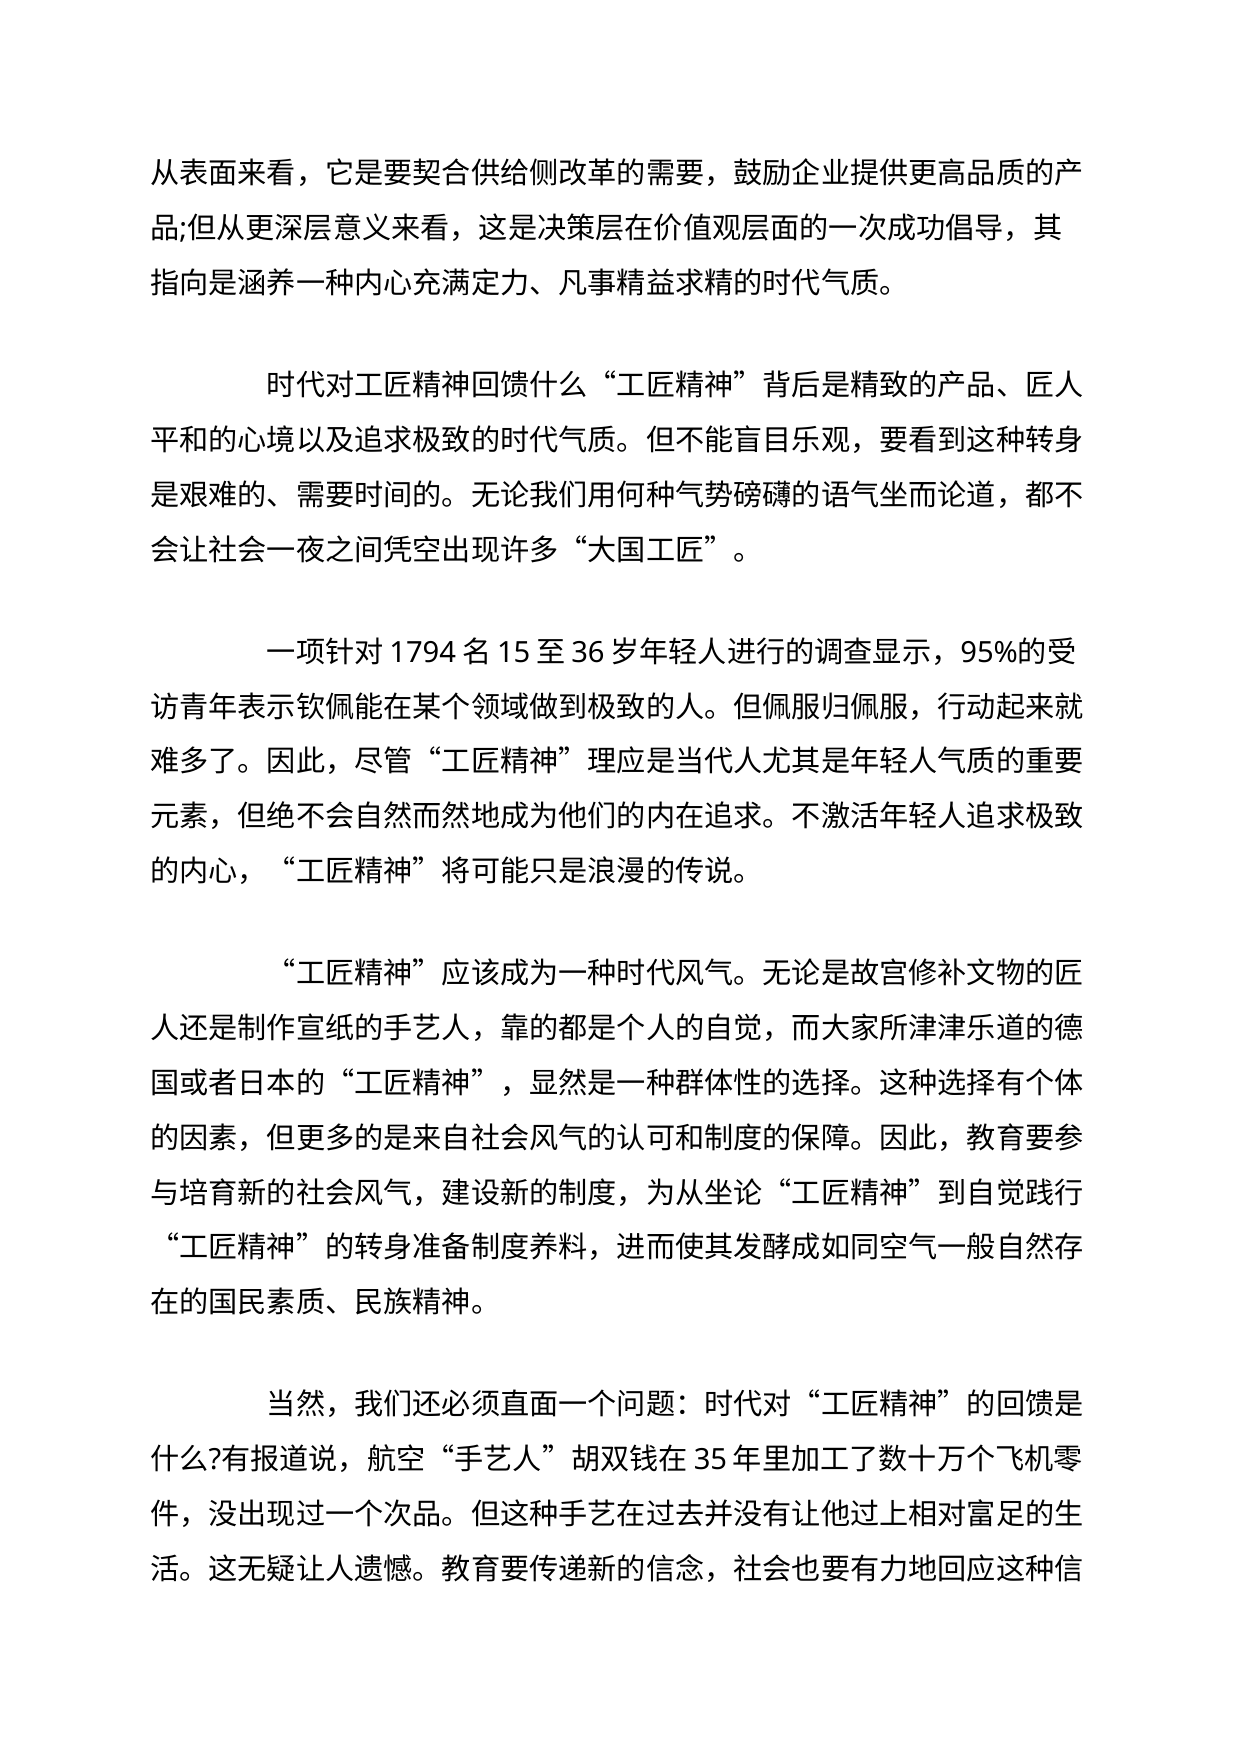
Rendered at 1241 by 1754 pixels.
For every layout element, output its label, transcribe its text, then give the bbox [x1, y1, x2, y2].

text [150, 150, 1090, 302]
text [150, 1381, 1090, 1588]
text 时代对工匠精神回馈什么“工匠精神”背后是精致的产品、匠人平和的心境以及追求极致的时代气质。但不能盲目乐观，要看到这种转身是艰难的、需要时间的。无论我们用何种气势磅礴的语气坐而论道，都不会让社会一夜之间凭空出现许多“大国工匠”。 [150, 362, 1090, 569]
text “工匠精神”应该成为一种时代风气。无论是故宫修补文物的匠人还是制作宣纸的手艺人，靠的都是个人的自觉，而大家所津津乐道的德国或者日本的“工匠精神”，显然是一种群体性的选择。这种选择有个体的因素，但更多的是来自社会风气的认可和制度的保障。因此，教育要参与培育新的社会风气，建设新的制度，为从坐论“工匠精神”到自觉践行“工匠精神”的转身准备制度养料，进而使其发酵成如同空气一般自然存在的国民素质、民族精神。 [150, 949, 1090, 1321]
text 一项针对1794名15至36岁年轻人进行的调查显示，95%的受访青年表示钦佩能在某个领域做到极致的人。但佩服归佩服，行动起来就难多了。因此，尽管“工匠精神”理应是当代人尤其是年轻人气质的重要元素，但绝不会自然而然地成为他们的内在追求。不激活年轻人追求极致的内心，“工匠精神”将可能只是浪漫的传说。 [150, 628, 1090, 890]
